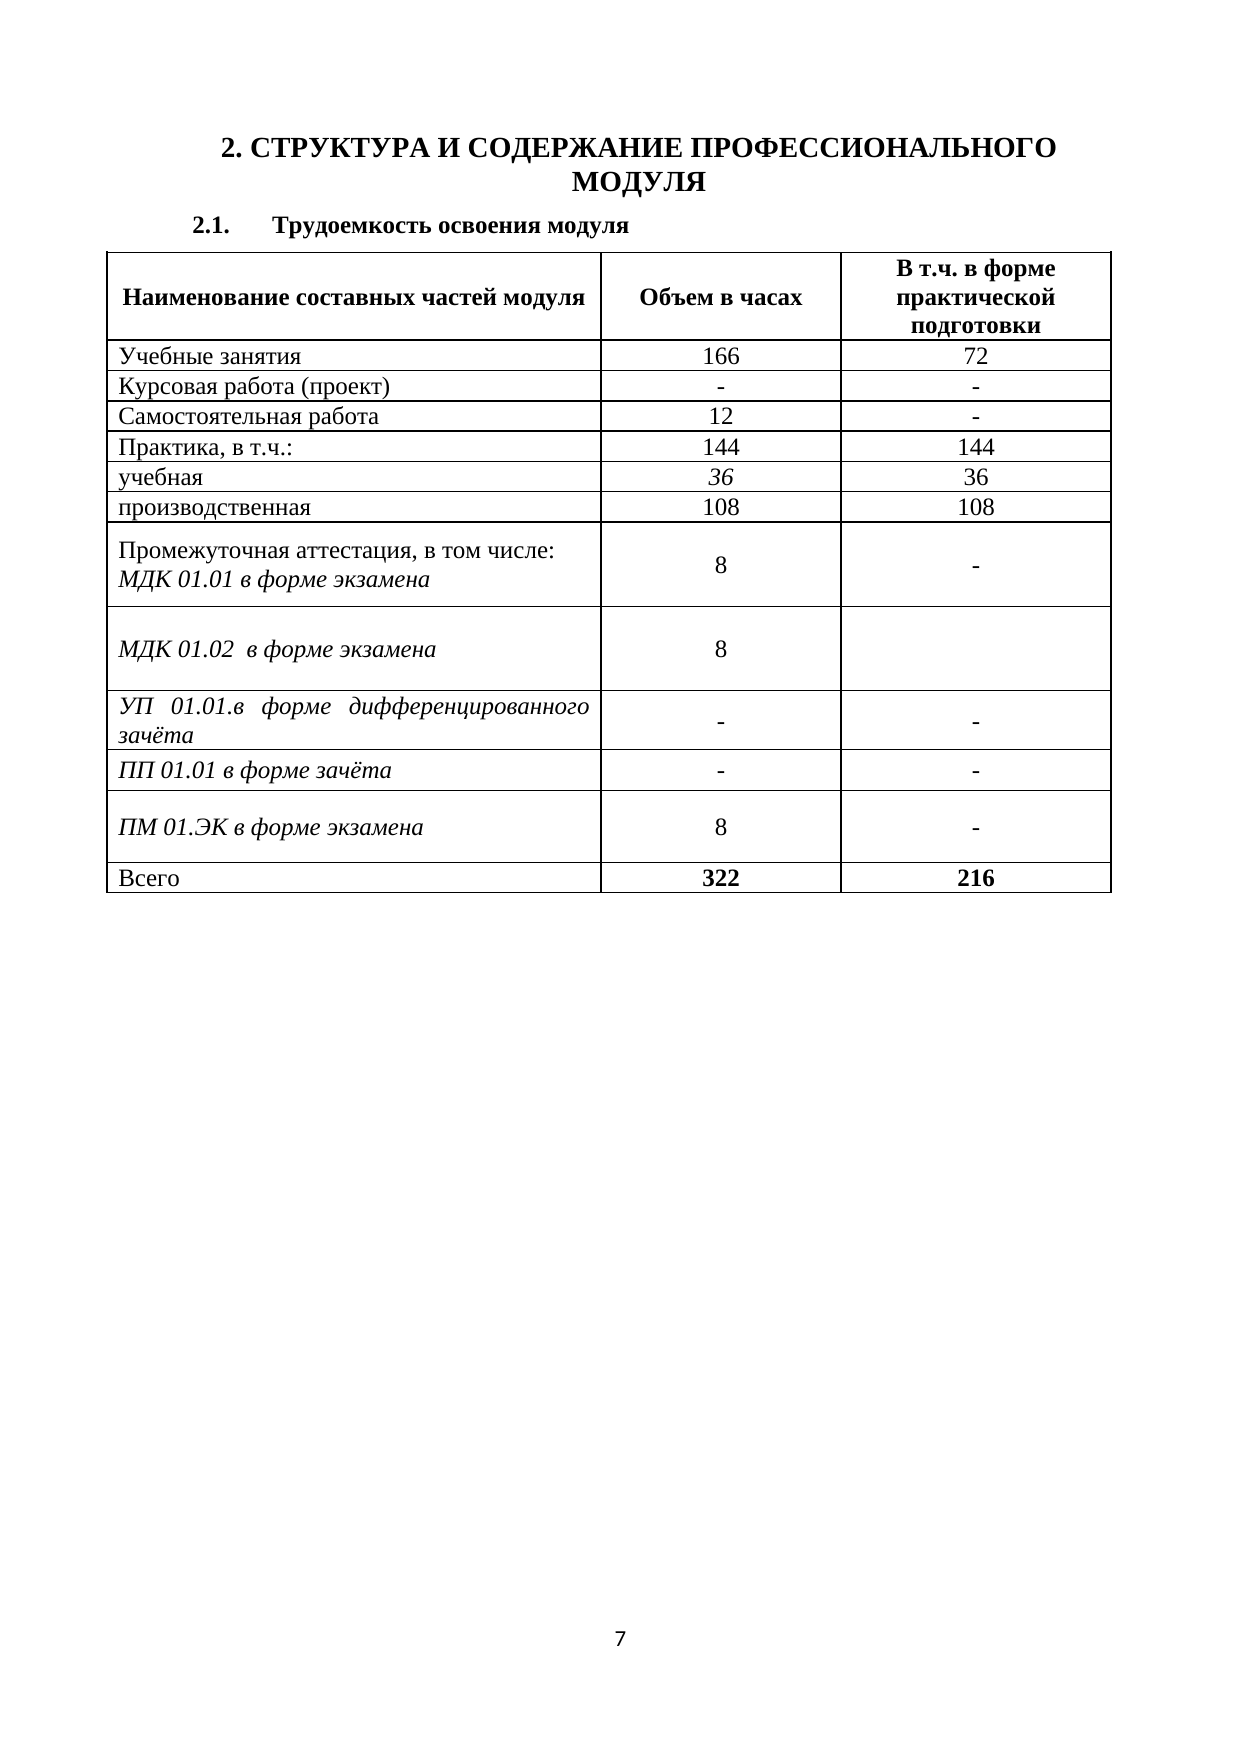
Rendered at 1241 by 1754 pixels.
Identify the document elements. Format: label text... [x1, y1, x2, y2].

table_cell 36 [602, 462, 840, 491]
table_cell 12 [602, 402, 840, 430]
table_cell 8 [602, 791, 840, 861]
table_cell производственная [108, 492, 600, 521]
table_header Наименование составных частей модуля [108, 253, 600, 339]
table_cell - [842, 402, 1110, 430]
table_cell 8 [602, 523, 840, 606]
table_cell - [602, 691, 840, 749]
table_cell ПМ 01.ЭК в форме экзамена [108, 791, 600, 861]
table_cell 108 [602, 492, 840, 521]
list Трудоемкость освоения модуля [118, 210, 1122, 239]
table_cell 72 [842, 341, 1110, 369]
table_header В т.ч. в форме практической подготовки [842, 253, 1110, 339]
table_cell - [842, 791, 1110, 861]
table_cell учебная [108, 462, 600, 491]
text 2. СТРУКТУРА И СОДЕРЖАНИЕ ПРОФЕССИОНАЛЬНОГО МОДУЛЯ [156, 131, 1122, 198]
table_cell 36 [842, 462, 1110, 491]
table_cell 166 [602, 341, 840, 369]
table_cell Всего [108, 863, 600, 892]
table_cell Учебные занятия [108, 341, 600, 369]
table_cell - [602, 371, 840, 400]
table_cell Курсовая работа (проект) [108, 371, 600, 400]
table_cell - [842, 371, 1110, 400]
table_cell [842, 607, 1110, 690]
table_cell 322 [602, 863, 840, 892]
table_cell - [842, 691, 1110, 749]
table_cell 8 [602, 607, 840, 690]
table_cell Практика, в т.ч.: [108, 432, 600, 461]
table_cell - [842, 523, 1110, 606]
table_cell - [602, 750, 840, 789]
table_cell УП 01.01.в форме дифференцированного зачёта [108, 691, 600, 749]
table_header Объем в часах [602, 253, 840, 339]
table_cell - [842, 750, 1110, 789]
table_cell 144 [602, 432, 840, 461]
table_cell Самостоятельная работа [108, 402, 600, 430]
table_cell Промежуточная аттестация, в том числе: МДК 01.01 в форме экзамена [108, 523, 600, 606]
table_cell МДК 01.02 в форме экзамена [108, 607, 600, 690]
table_cell ПП 01.01 в форме зачёта [108, 750, 600, 789]
table_cell 216 [842, 863, 1110, 892]
table_cell 108 [842, 492, 1110, 521]
table_cell 144 [842, 432, 1110, 461]
